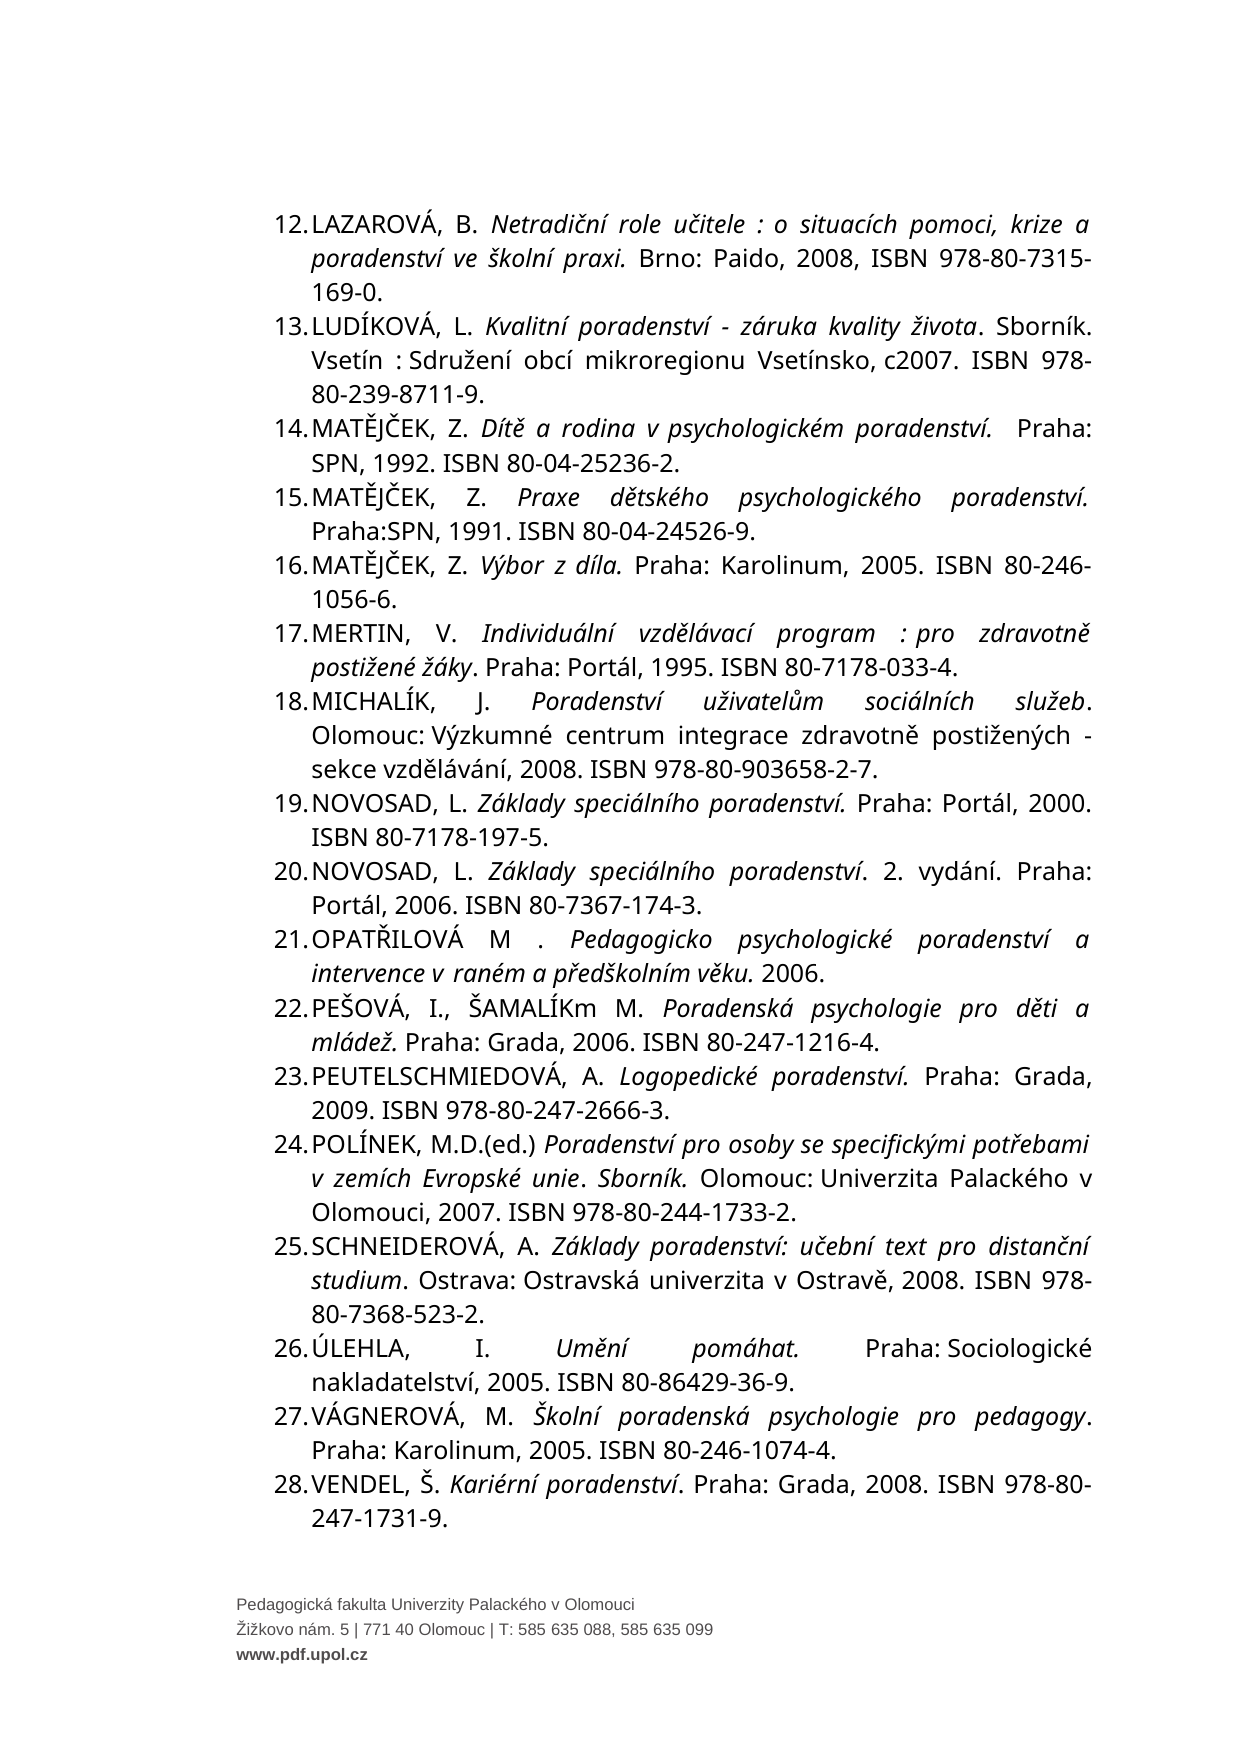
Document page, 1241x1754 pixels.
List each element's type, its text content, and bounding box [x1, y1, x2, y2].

list PEUTELSCHMIEDOVÁ, A. Logopedické poradenství. Praha: Grada, 2009. ISBN 978-80-247-2666-3. [274, 1058, 1092, 1126]
list PEŠOVÁ, I., ŠAMALÍKm M. Poradenská psychologie pro děti a mládež. Praha: Grada, 2006. ISBN 80-247-1216-4. [274, 990, 1092, 1058]
list Novosad, L. Základy speciálního poradenství. 2. vydání. Praha: Portál, 2006. ISBN 80-7367-174-3. [274, 854, 1092, 922]
list MATĚJČEK, Z. Výbor z díla. Praha: Karolinum, 2005. ISBN 80-246-1056-6. [274, 547, 1092, 616]
list Vendel, Š. Kariérní poradenství. Praha: Grada, 2008. ISBN 978-80-247-1731-9. [274, 1467, 1092, 1535]
list OPATŘILOVÁ M . Pedagogicko psychologické poradenství a intervence v raném a předškolním věku. 2006. [274, 922, 1092, 990]
list POLÍNEK, M.D.(ed.) Poradenství pro osoby se specifickými potřebami v zemích Evropské unie. Sborník. Olomouc: Univerzita Palackého v Olomouci, 2007. ISBN 978-80-244-1733-2. [274, 1126, 1092, 1229]
list LUDÍKOVÁ, L. Kvalitní poradenství - záruka kvality života. Sborník. Vsetín : Sdružení obcí mikroregionu Vsetínsko, c2007. ISBN 978-80-239-8711-9. [274, 309, 1092, 411]
list MICHALÍK, J. Poradenství uživatelům sociálních služeb. Olomouc: Výzkumné centrum integrace zdravotně postižených - sekce vzdělávání, 2008. ISBN 978-80-903658-2-7. [274, 684, 1092, 786]
list MATĚJČEK, Z. Dítě a rodina v psychologickém poradenství. Praha: SPN, 1992. ISBN 80-04-25236-2. [274, 411, 1092, 479]
list SCHNEIDEROVÁ, A. Základy poradenství: učební text pro distanční studium. Ostrava: Ostravská univerzita v Ostravě, 2008. ISBN 978-80-7368-523-2. [274, 1229, 1092, 1331]
list MATĚJČEK, Z. Praxe dětského psychologického poradenství. Praha:SPN, 1991. ISBN 80-04-24526-9. [274, 479, 1092, 547]
list ÚLEHLA, I. Umění pomáhat. Praha: Sociologické nakladatelství, 2005. ISBN 80-86429-36-9. [274, 1331, 1092, 1399]
list LAZAROVÁ, B. Netradiční role učitele : o situacích pomoci, krize a poradenství ve školní praxi. Brno: Paido, 2008, ISBN 978-80-7315-169-0. [274, 207, 1092, 309]
list VÁGNEROVÁ, M. Školní poradenská psychologie pro pedagogy. Praha: Karolinum, 2005. ISBN 80-246-1074-4. [274, 1399, 1092, 1467]
list NOVOSAD, L. Základy speciálního poradenství. Praha: Portál, 2000. ISBN 80-7178-197-5. [274, 786, 1092, 854]
list MERTIN, V. Individuální vzdělávací program : pro zdravotně postižené žáky. Praha: Portál, 1995. ISBN 80-7178-033-4. [274, 616, 1092, 684]
